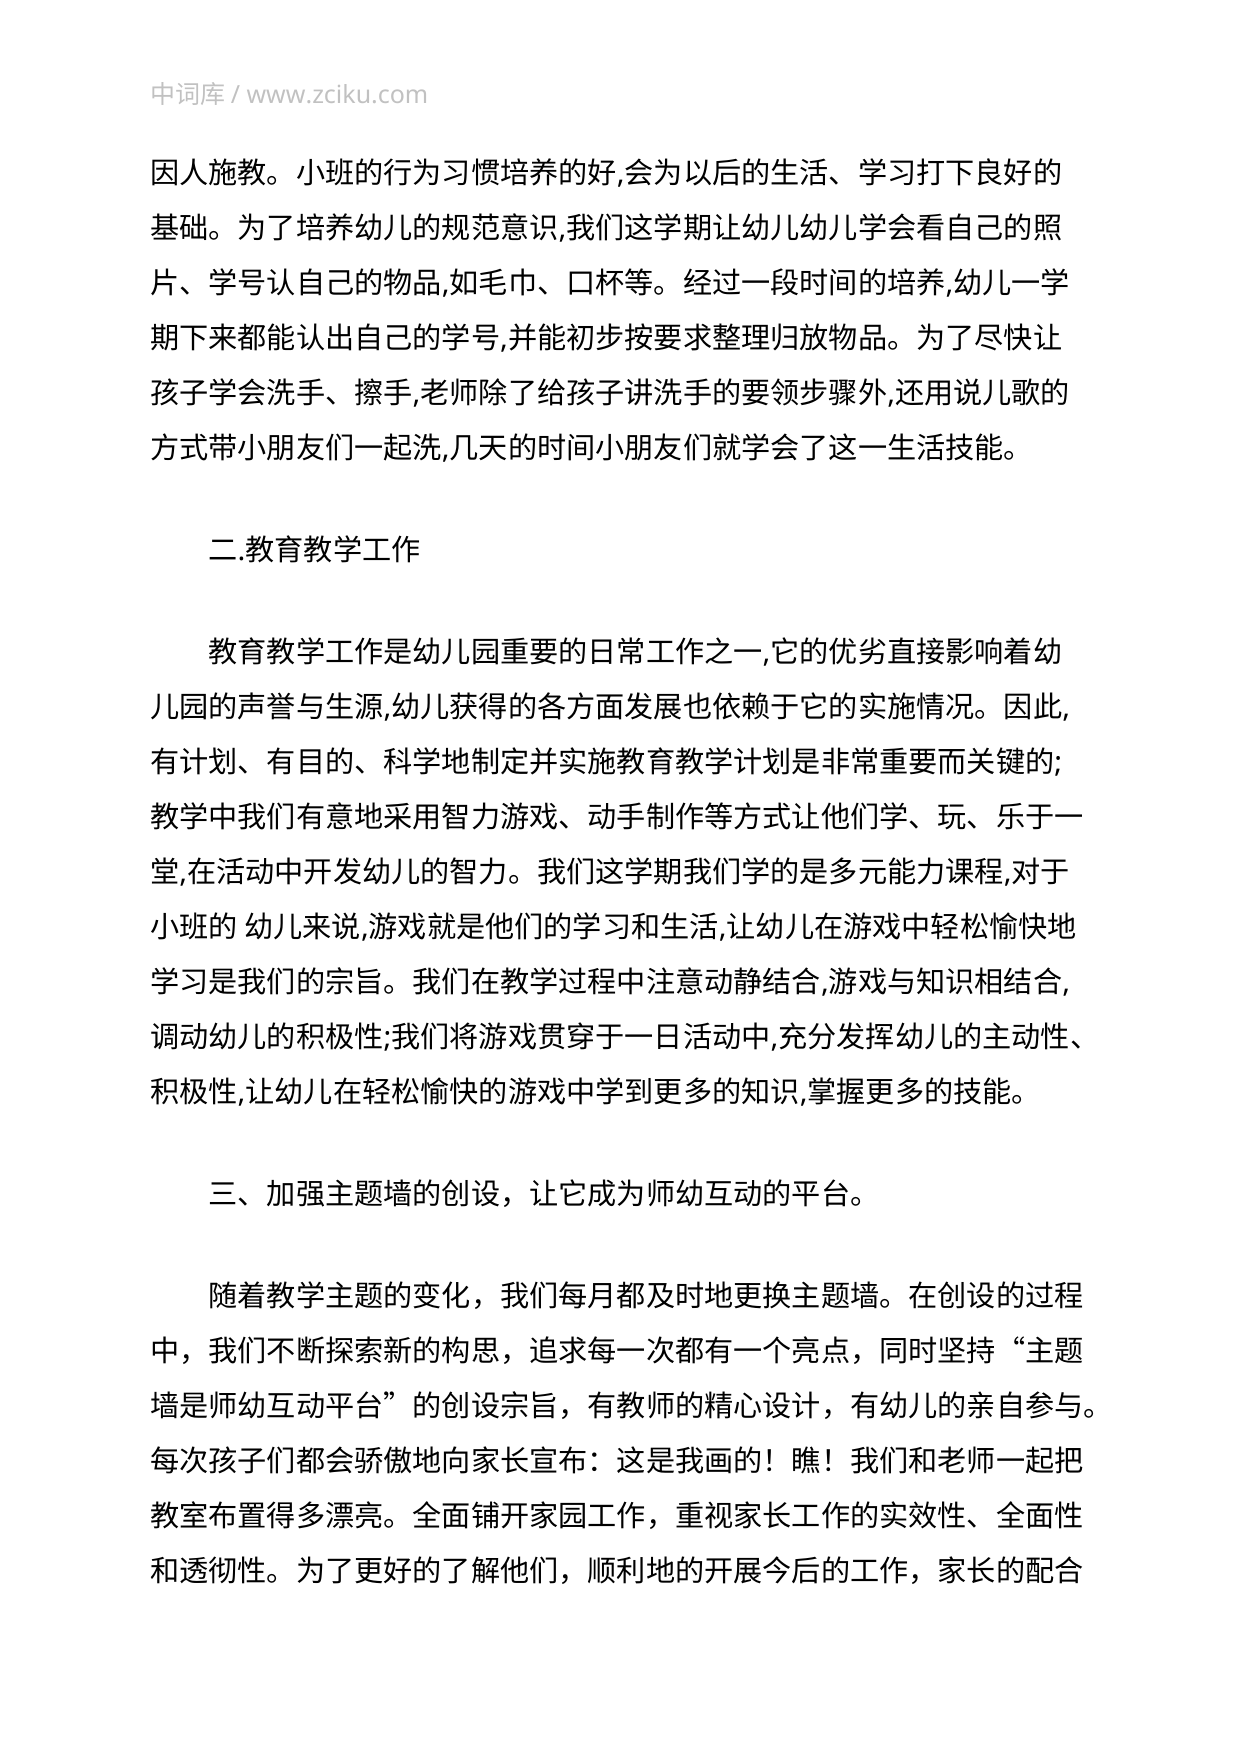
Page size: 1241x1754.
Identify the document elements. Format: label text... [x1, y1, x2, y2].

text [150, 1273, 1090, 1589]
text 二.教育教学工作 [150, 527, 1090, 569]
text 三、加强主题墙的创设，让它成为师幼互动的平台。 [150, 1171, 1090, 1213]
text 教育教学工作是幼儿园重要的日常工作之一,它的优劣直接影响着幼儿园的声誉与生源,幼儿获得的各方面发展也依赖于它的实施情况。因此,有计划、有目的、科学地制定并实施教育教学计划是非常重要而关键的;教学中我们有意地采用智力游戏、动手制作等方式让他们学、玩、乐于一堂,在活动中开发幼儿的智力。我们这学期我们学的是多元能力课程,对于小班的 幼儿来说,游戏就是他们的学习和生活,让幼儿在游戏中轻松愉快地学习是我们的宗旨。我们在教学过程中注意动静结合,游戏与知识相结合,调动幼儿的积极性;我们将游戏贯穿于一日活动中,充分发挥幼儿的主动性、积极性,让幼儿在轻松愉快的游戏中学到更多的知识,掌握更多的技能。 [150, 629, 1090, 1111]
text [150, 150, 1090, 467]
